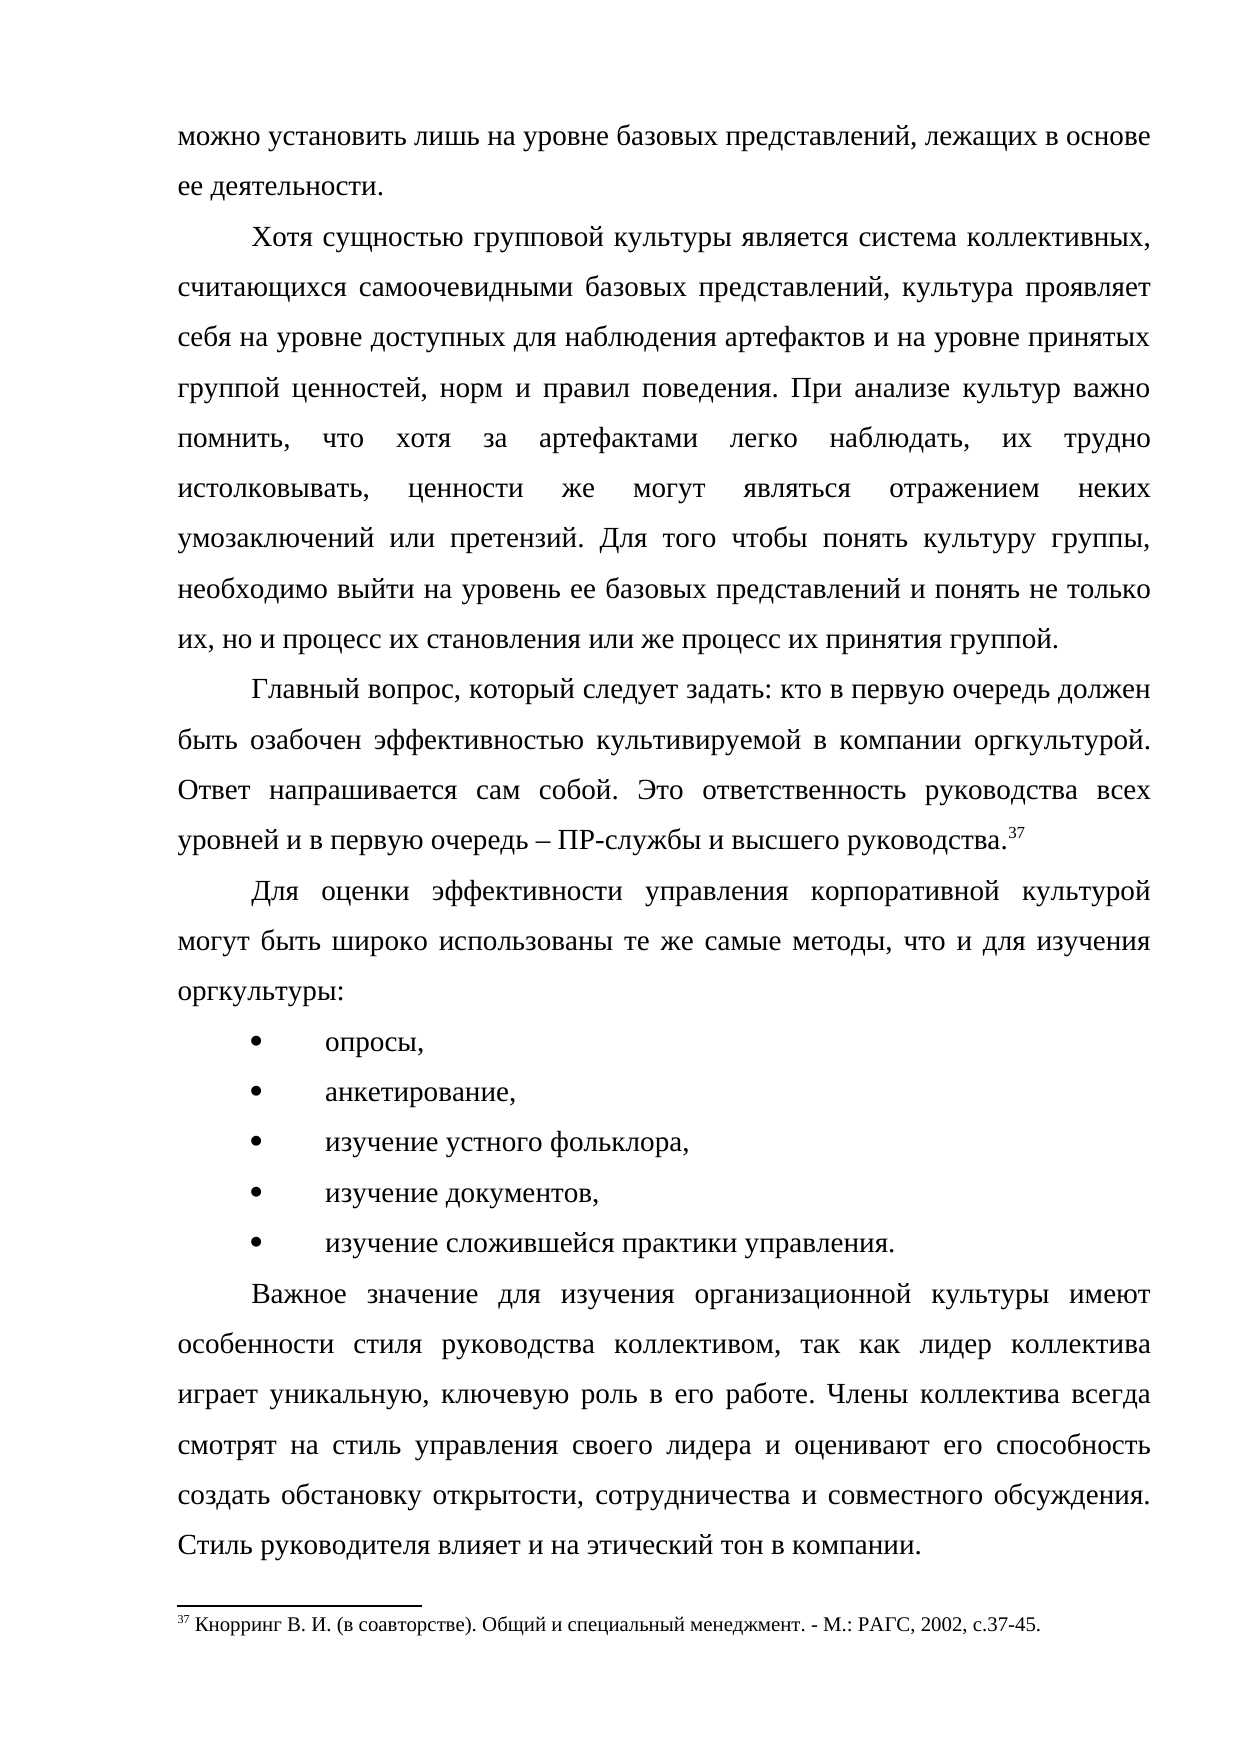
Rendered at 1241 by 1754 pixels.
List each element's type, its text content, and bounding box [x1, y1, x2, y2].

text Для оценки эффективности управления корпоративной культурой могут быть широко использованы те же самые методы, что и для изучения оргкультуры: [177, 873, 1152, 1007]
text Главный вопрос, который следует задать: кто в первую очередь должен быть озабочен эффективностью культивируемой в компании оргкультурой. Ответ напрашивается сам собой. Это ответственность руководства всех уровней и в первую очередь – ПР-службы и высшего руководства. [177, 672, 1152, 856]
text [177, 118, 1152, 202]
text Важное значение для изучения организационной культуры имеют особенности стиля руководства коллективом, так как лидер коллектива играет уникальную, ключевую роль в его работе. Члены коллектива всегда смотрят на стиль управления своего лидера и оценивают его способность создать обстановку открытости, сотрудничества и совместного обсуждения. Стиль руководителя влияет и на этический тон в компании. [177, 1276, 1152, 1561]
list опросы, [177, 1024, 1152, 1057]
list изучение устного фольклора, [177, 1124, 1152, 1158]
list анкетирование, [177, 1074, 1152, 1108]
list изучение сложившейся практики управления. [177, 1225, 1152, 1259]
list изучение документов, [177, 1175, 1152, 1209]
text Хотя сущностью групповой культуры является система коллективных, считающихся самоочевидными базовых представлений, культура проявляет себя на уровне доступных для наблюдения артефактов и на уровне принятых группой ценностей, норм и правил поведения. При анализе культур важно помнить, что хотя за артефактами легко наблюдать, их трудно истолковывать, ценности же могут являться отражением неких умозаключений или претензий. Для того чтобы понять культуру группы, необходимо выйти на уровень ее базовых представлений и понять не только их, но и процесс их становления или же процесс их принятия группой. [177, 219, 1152, 655]
